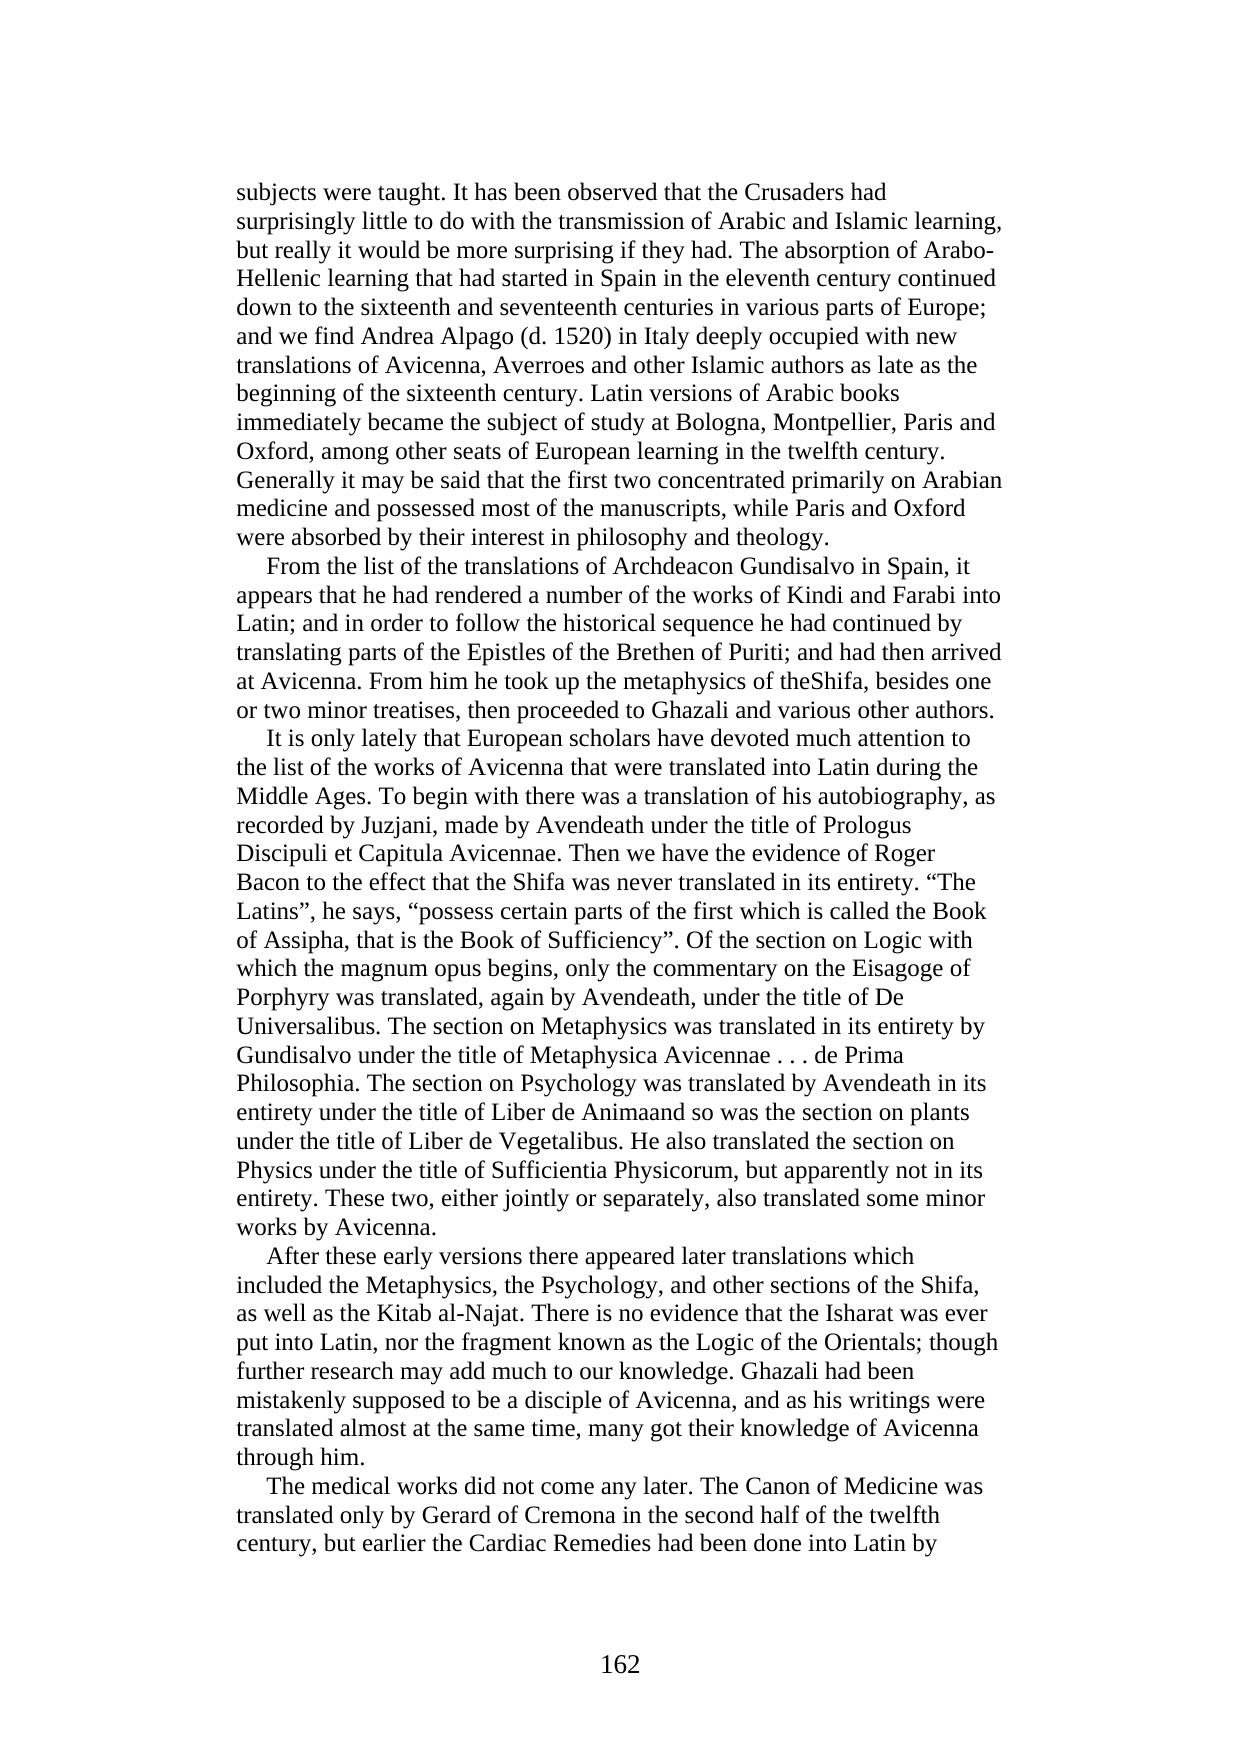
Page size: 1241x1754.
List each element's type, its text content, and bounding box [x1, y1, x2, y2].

text After these early versions there appeared later translations which included the Metaphysics, the Psychology, and other sections of the Shifa, as well as the Kitab al-Najat. There is no evidence that the Isharat was ever put into Latin, nor the fragment known as the Logic of the Orientals; though further research may add much to our knowledge. Ghazali had been mistakenly supposed to be a disciple of Avicenna, and as his writings were translated almost at the same time, many got their knowledge of Avicenna through him. [236, 1241, 1004, 1471]
text From the list of the translations of Archdeacon Gundisalvo in Spain, it appears that he had rendered a number of the works of Kindi and Farabi into Latin; and in order to follow the historical sequence he had continued by translating parts of the Epistles of the Brethen of Puriti; and had then arrived at Avicenna. From him he took up the metaphysics of theShifa, besides one or two minor treatises, then proceeded to Ghazali and various other authors. [236, 551, 1004, 723]
text It is only lately that European scholars have devoted much attention to the list of the works of Avicenna that were translated into Latin during the Middle Ages. To begin with there was a translation of his autobiography, as recorded by Juzjani, made by Avendeath under the title of Prologus Discipuli et Capitula Avicennae. Then we have the evidence of Roger Bacon to the effect that the Shifa was never translated in its entirety. “The Latins”, he says, “possess certain parts of the first which is called the Book of Assipha, that is the Book of Sufficiency”. Of the section on Logic with which the magnum opus begins, only the commentary on the Eisagoge of Porphyry was translated, again by Avendeath, under the title of De Universalibus. The section on Metaphysics was translated in its entirety by Gundisalvo under the title of Metaphysica Avicennae . . . de Prima Philosophia. The section on Psychology was translated by Avendeath in its entirety under the title of Liber de Animaand so was the section on plants under the title of Liber de Vegetalibus. He also translated the section on Physics under the title of Sufficientia Physicorum, but apparently not in its entirety. These two, either jointly or separately, also translated some minor works by Avicenna. [236, 723, 1004, 1241]
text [236, 177, 1004, 551]
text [236, 1471, 1004, 1557]
